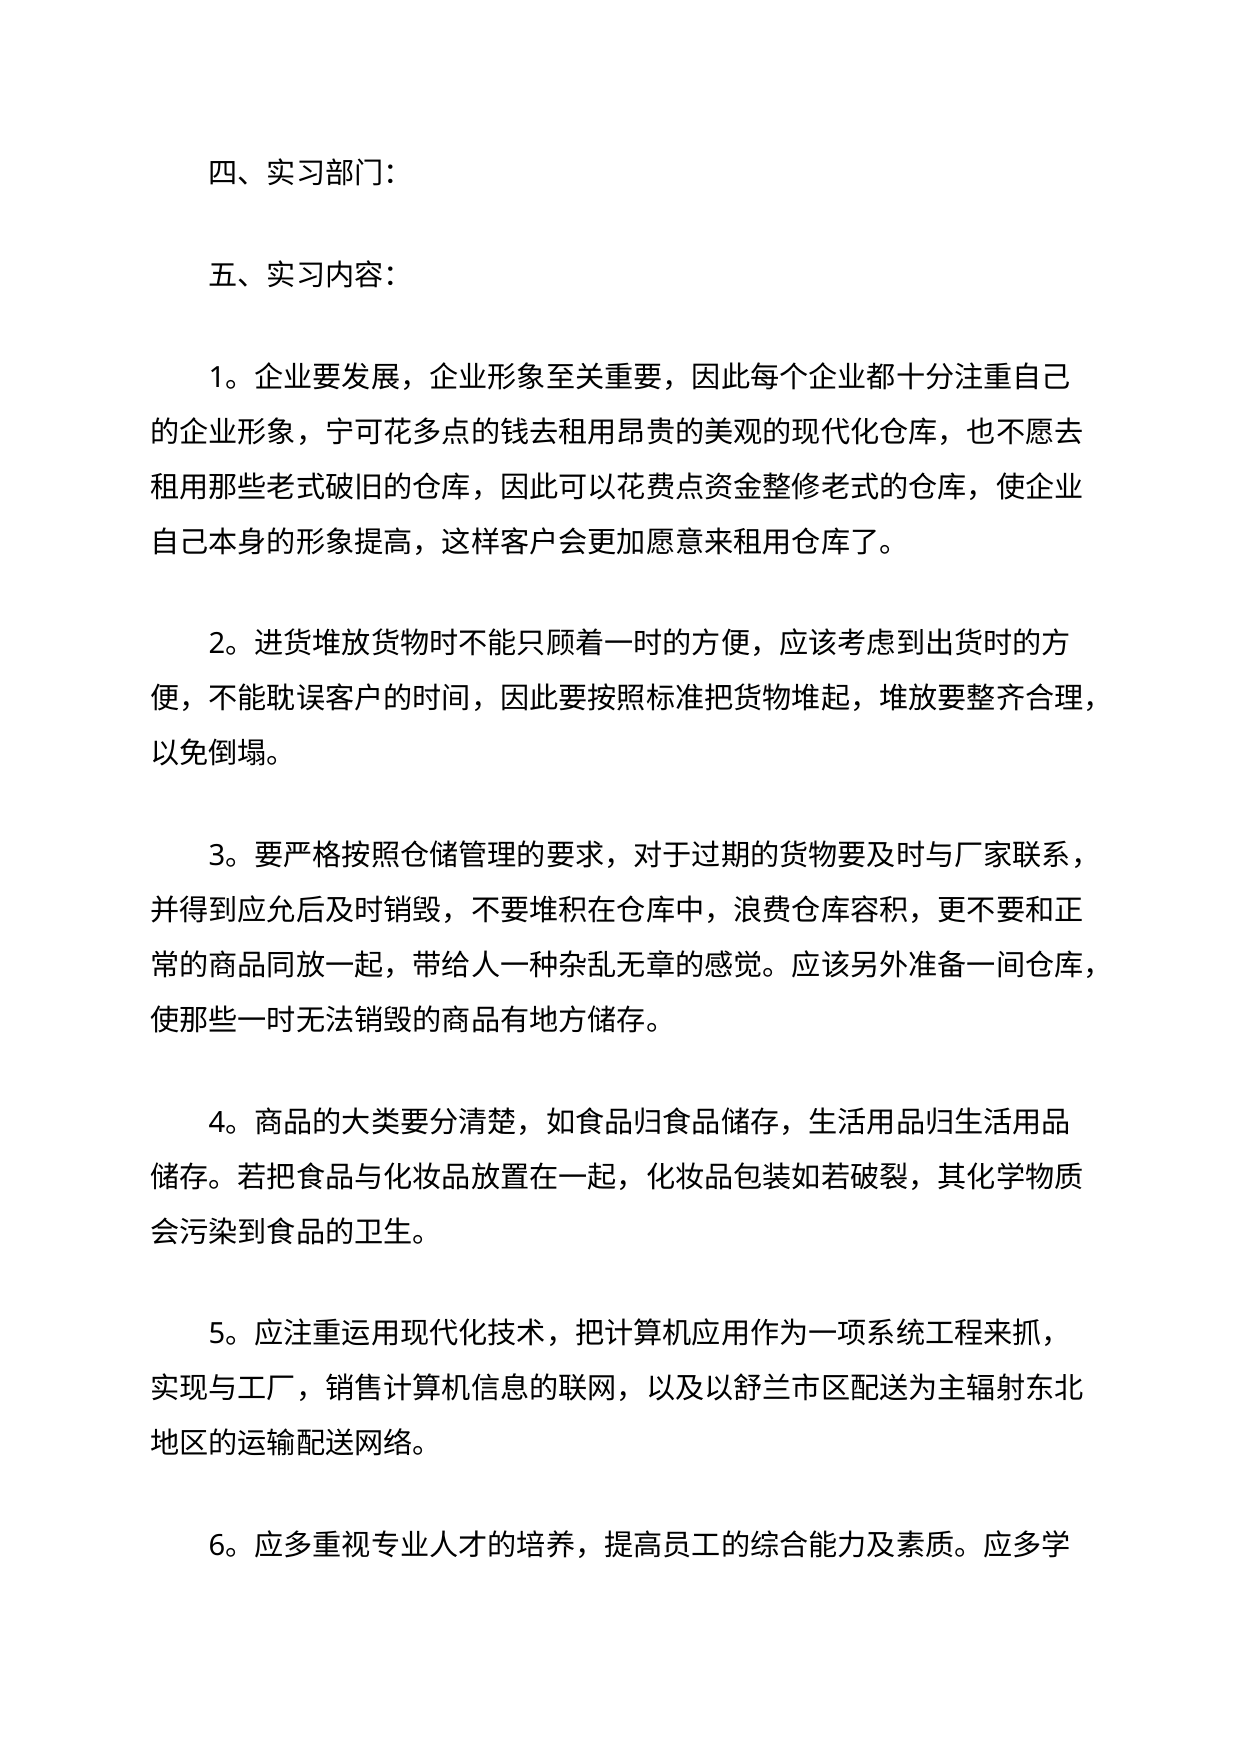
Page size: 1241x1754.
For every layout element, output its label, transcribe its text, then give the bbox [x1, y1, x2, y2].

text 五、实习内容： [150, 252, 1090, 294]
text 2。进货堆放货物时不能只顾着一时的方便，应该考虑到出货时的方便，不能耽误客户的时间，因此要按照标准把货物堆起，堆放要整齐合理，以免倒塌。 [150, 620, 1090, 772]
text 5。应注重运用现代化技术，把计算机应用作为一项系统工程来抓，实现与工厂，销售计算机信息的联网，以及以舒兰市区配送为主辐射东北地区的运输配送网络。 [150, 1310, 1090, 1462]
text 3。要严格按照仓储管理的要求，对于过期的货物要及时与厂家联系，并得到应允后及时销毁，不要堆积在仓库中，浪费仓库容积，更不要和正常的商品同放一起，带给人一种杂乱无章的感觉。应该另外准备一间仓库，使那些一时无法销毁的商品有地方储存。 [150, 832, 1090, 1039]
text 4。商品的大类要分清楚，如食品归食品储存，生活用品归生活用品储存。若把食品与化妆品放置在一起，化妆品包装如若破裂，其化学物质会污染到食品的卫生。 [150, 1098, 1090, 1251]
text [150, 1522, 1090, 1564]
text 四、实习部门： [150, 150, 1090, 192]
text 1。企业要发展，企业形象至关重要，因此每个企业都十分注重自己的企业形象，宁可花多点的钱去租用昂贵的美观的现代化仓库，也不愿去租用那些老式破旧的仓库，因此可以花费点资金整修老式的仓库，使企业自己本身的形象提高，这样客户会更加愿意来租用仓库了。 [150, 353, 1090, 561]
